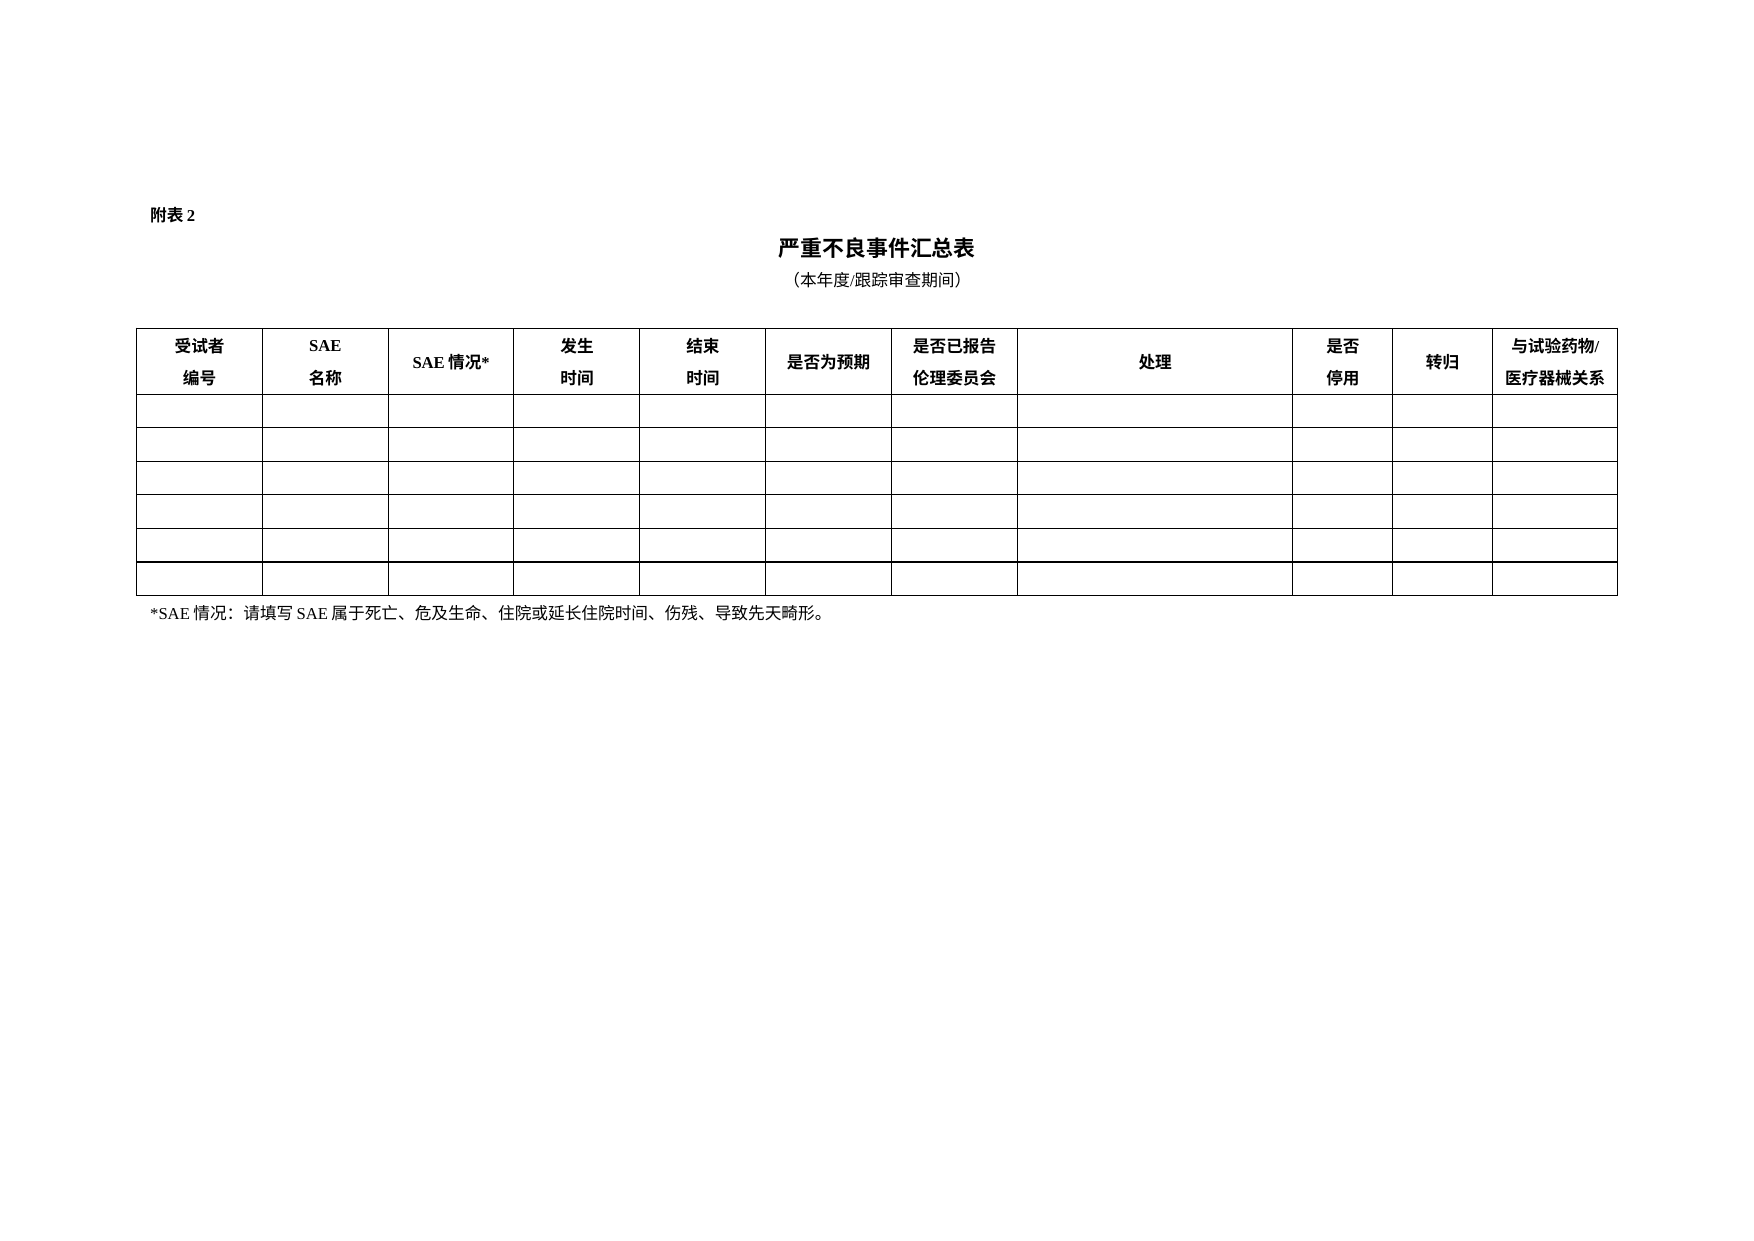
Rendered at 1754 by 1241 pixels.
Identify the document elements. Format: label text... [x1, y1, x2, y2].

table_header 受试者 编号 [137, 329, 262, 394]
table_cell [137, 495, 262, 528]
table_cell [1393, 563, 1492, 595]
table_cell [1393, 395, 1492, 427]
table_cell [514, 529, 639, 561]
table_cell [640, 563, 765, 595]
table_cell [389, 563, 513, 595]
table_cell [1018, 529, 1292, 561]
table_header SAE 名称 [263, 329, 388, 394]
table_cell [263, 395, 388, 427]
table_cell [263, 495, 388, 528]
table_cell [1293, 563, 1392, 595]
table_cell [263, 529, 388, 561]
table_cell [766, 462, 891, 494]
text 附表2 [150, 198, 1604, 230]
table_cell [1018, 462, 1292, 494]
table_header 发生 时间 [514, 329, 639, 394]
table_cell [1493, 563, 1617, 595]
table_header 结束 时间 [640, 329, 765, 394]
table_header 是否 停用 [1293, 329, 1392, 394]
table_cell [389, 529, 513, 561]
table_cell [263, 563, 388, 595]
table_cell [514, 395, 639, 427]
table_header 处理 [1018, 329, 1292, 394]
table_cell [1493, 462, 1617, 494]
table_cell [1018, 563, 1292, 595]
table_cell [389, 395, 513, 427]
table_cell [263, 462, 388, 494]
table_cell [1493, 395, 1617, 427]
table_cell [1493, 428, 1617, 461]
table_cell [1393, 428, 1492, 461]
table_cell [1018, 495, 1292, 528]
table_cell [766, 529, 891, 561]
table_cell [1293, 395, 1392, 427]
table_cell [892, 495, 1017, 528]
table_cell [766, 563, 891, 595]
table_cell [640, 395, 765, 427]
table_cell [1493, 495, 1617, 528]
table_cell [892, 563, 1017, 595]
table_cell [137, 529, 262, 561]
table_cell [766, 495, 891, 528]
table_cell [1018, 428, 1292, 461]
table_cell [1293, 428, 1392, 461]
table_cell [640, 529, 765, 561]
table_cell [892, 395, 1017, 427]
table_cell [892, 529, 1017, 561]
table_cell [389, 462, 513, 494]
table_cell [137, 428, 262, 461]
table_cell [514, 462, 639, 494]
table_cell [1293, 495, 1392, 528]
table_cell [1493, 529, 1617, 561]
table_cell [1293, 529, 1392, 561]
text 严重不良事件汇总表 [150, 230, 1604, 263]
table_cell [1018, 395, 1292, 427]
table_cell [137, 563, 262, 595]
table_cell [766, 428, 891, 461]
table_cell [1393, 529, 1492, 561]
table_cell [1393, 495, 1492, 528]
table_cell [137, 395, 262, 427]
text （本年度/跟踪审查期间） [150, 263, 1604, 295]
table_cell [389, 428, 513, 461]
table_cell [892, 428, 1017, 461]
table_header 是否为预期 [766, 329, 891, 394]
table_cell [1293, 462, 1392, 494]
table_cell [640, 428, 765, 461]
table_cell [1393, 462, 1492, 494]
table_cell [640, 495, 765, 528]
table_cell [514, 428, 639, 461]
table_header 与试验药物/医疗器械关系 [1493, 329, 1617, 394]
table_header SAE情况* [389, 329, 513, 394]
table_cell [263, 428, 388, 461]
table_cell [137, 462, 262, 494]
table_header 转归 [1393, 329, 1492, 394]
table_cell [389, 495, 513, 528]
text *SAE情况：请填写SAE属于死亡、危及生命、住院或延长住院时间、伤残、导致先天畸形。 [150, 596, 1604, 628]
table_cell [514, 495, 639, 528]
table_cell [766, 395, 891, 427]
table_cell [514, 563, 639, 595]
table_cell [640, 462, 765, 494]
table_cell [892, 462, 1017, 494]
table_header 是否已报告 伦理委员会 [892, 329, 1017, 394]
